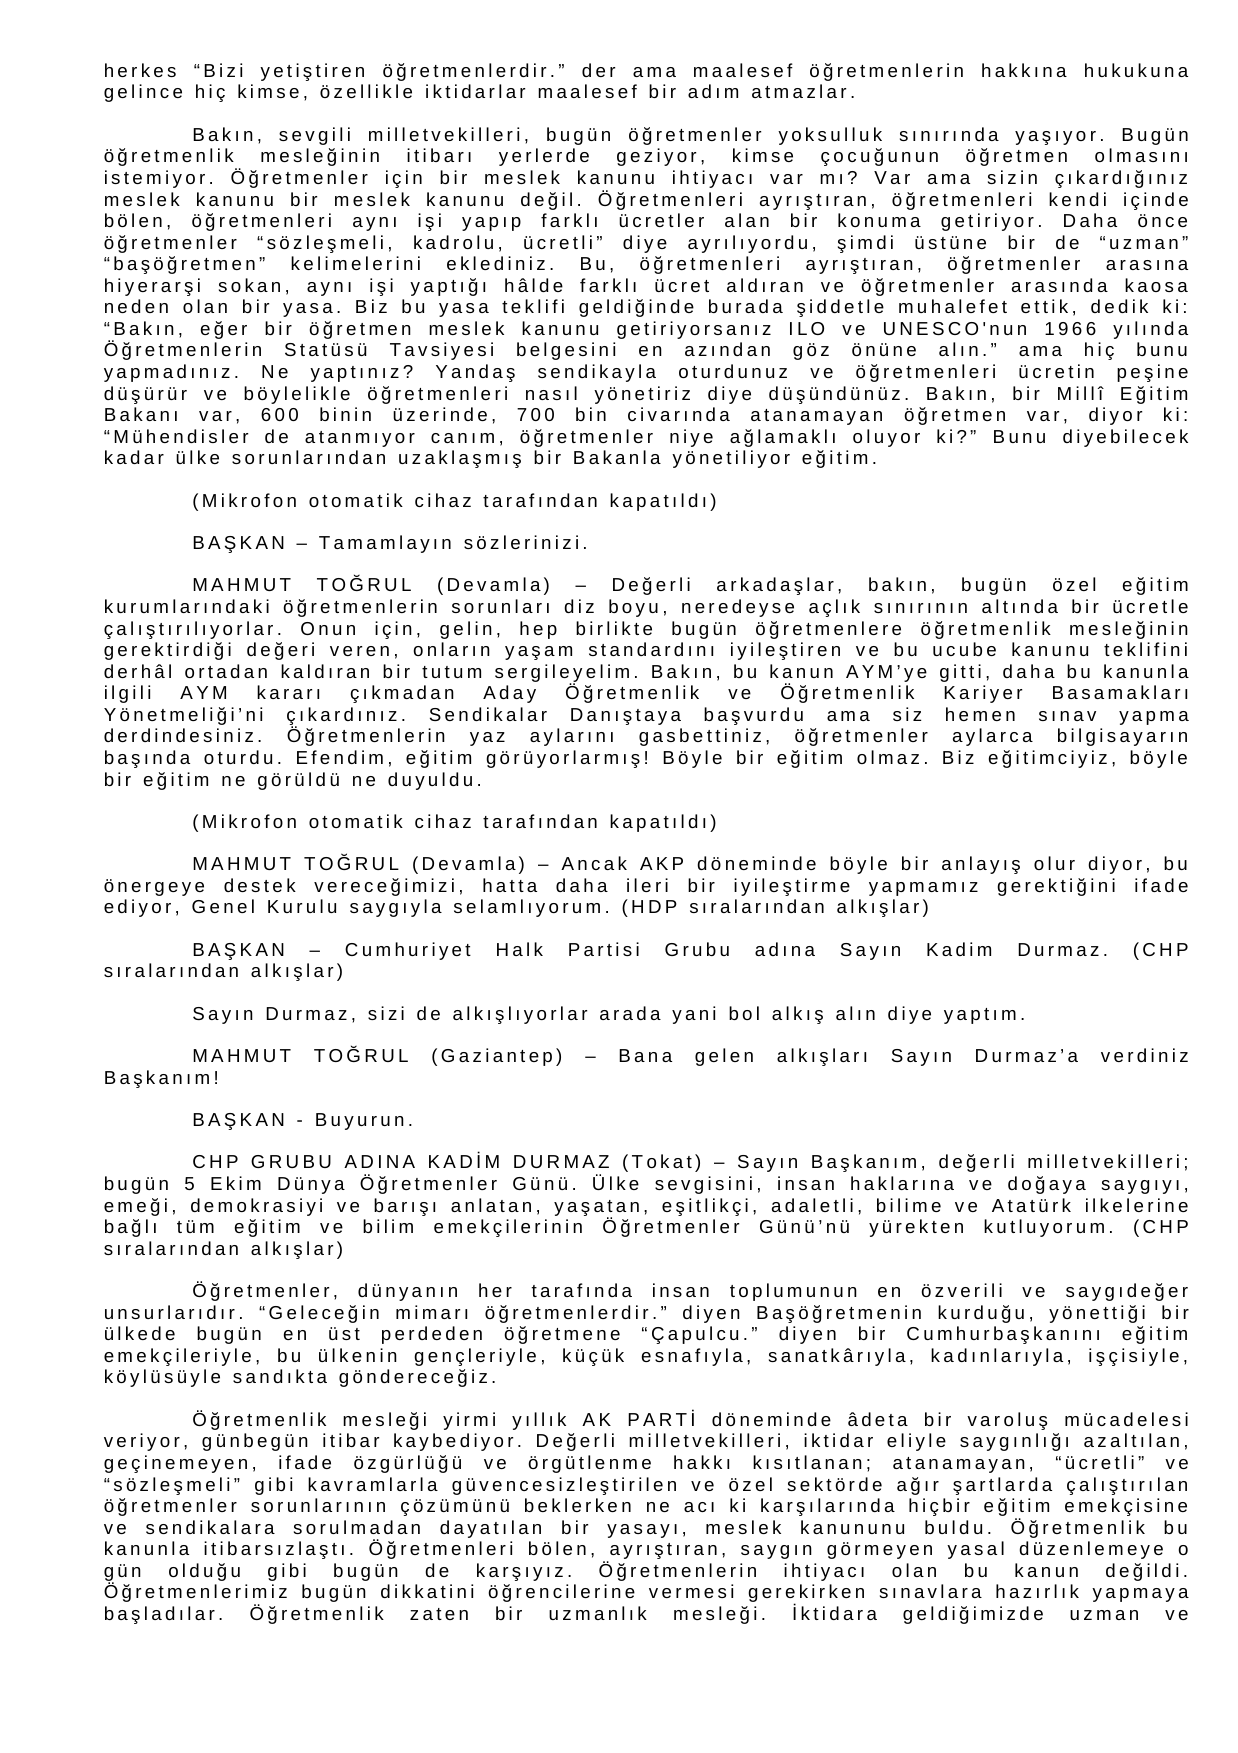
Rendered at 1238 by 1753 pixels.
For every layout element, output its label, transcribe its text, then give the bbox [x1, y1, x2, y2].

text (Mikrofon otomatik cihaz tarafından kapatıldı) [103, 811, 1190, 832]
text Öğretmenler, dünyanın her tarafında insan toplumunun en özverili ve saygıdeğer unsurlarıdır. “Geleceğin mimarı öğretmenlerdir.” diyen Başöğretmenin kurduğu, yönettiği bir ülkede bugün en üst perdeden öğretmene “Çapulcu.” diyen bir Cumhurbaşkanını eğitim emekçileriyle, bu ülkenin gençleriyle, küçük esnafıyla, sanatkârıyla, kadınlarıyla, işçisiyle, köylüsüyle sandıkta göndereceğiz. [103, 1280, 1190, 1388]
text (Mikrofon otomatik cihaz tarafından kapatıldı) [103, 489, 1190, 511]
text MAHMUT TOĞRUL (Gaziantep) – Bana gelen alkışları Sayın Durmaz’a verdiniz Başkanım! [103, 1045, 1190, 1088]
text BAŞKAN – Cumhuriyet Halk Partisi Grubu adına Sayın Kadim Durmaz. (CHP sıralarından alkışlar) [103, 939, 1190, 982]
text Sayın Durmaz, sizi de alkışlıyorlar arada yani bol alkış alın diye yaptım. [103, 1003, 1190, 1024]
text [103, 60, 1190, 103]
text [103, 1409, 1190, 1624]
text MAHMUT TOĞRUL (Devamla) – Ancak AKP döneminde böyle bir anlayış olur diyor, bu önergeye destek vereceğimizi, hatta daha ileri bir iyileştirme yapmamız gerektiğini ifade ediyor, Genel Kurulu saygıyla selamlıyorum. (HDP sıralarından alkışlar) [103, 853, 1190, 918]
text BAŞKAN - Buyurun. [103, 1109, 1190, 1131]
text BAŞKAN – Tamamlayın sözlerinizi. [103, 532, 1190, 553]
text MAHMUT TOĞRUL (Devamla) – Değerli arkadaşlar, bakın, bugün özel eğitim kurumlarındaki öğretmenlerin sorunları diz boyu, neredeyse açlık sınırının altında bir ücretle çalıştırılıyorlar. Onun için, gelin, hep birlikte bugün öğretmenlere öğretmenlik mesleğinin gerektirdiği değeri veren, onların yaşam standardını iyileştiren ve bu ucube kanunu teklifini derhâl ortadan kaldıran bir tutum sergileyelim. Bakın, bu kanun AYM’ye gitti, daha bu kanunla ilgili AYM kararı çıkmadan Aday Öğretmenlik ve Öğretmenlik Kariyer Basamakları Yönetmeliği’ni çıkardınız. Sendikalar Danıştaya başvurdu ama siz hemen sınav yapma derdindesiniz. Öğretmenlerin yaz aylarını gasbettiniz, öğretmenler aylarca bilgisayarın başında oturdu. Efendim, eğitim görüyorlarmış! Böyle bir eğitim olmaz. Biz eğitimciyiz, böyle bir eğitim ne görüldü ne duyuldu. [103, 574, 1190, 790]
text Bakın, sevgili milletvekilleri, bugün öğretmenler yoksulluk sınırında yaşıyor. Bugün öğretmenlik mesleğinin itibarı yerlerde geziyor, kimse çocuğunun öğretmen olmasını istemiyor. Öğretmenler için bir meslek kanunu ihtiyacı var mı? Var ama sizin çıkardığınız meslek kanunu bir meslek kanunu değil. Öğretmenleri ayrıştıran, öğretmenleri kendi içinde bölen, öğretmenleri aynı işi yapıp farklı ücretler alan bir konuma getiriyor. Daha önce öğretmenler “sözleşmeli, kadrolu, ücretli” diye ayrılıyordu, şimdi üstüne bir de “uzman” “başöğretmen” kelimelerini eklediniz. Bu, öğretmenleri ayrıştıran, öğretmenler arasına hiyerarşi sokan, aynı işi yaptığı hâlde farklı ücret aldıran ve öğretmenler arasında kaosa neden olan bir yasa. Biz bu yasa teklifi geldiğinde burada şiddetle muhalefet ettik, dedik ki: “Bakın, eğer bir öğretmen meslek kanunu getiriyorsanız ILO ve UNESCO'nun 1966 yılında Öğretmenlerin Statüsü Tavsiyesi belgesini en azından göz önüne alın.” ama hiç bunu yapmadınız. Ne yaptınız? Yandaş sendikayla oturdunuz ve öğretmenleri ücretin peşine düşürür ve böylelikle öğretmenleri nasıl yönetiriz diye düşündünüz. Bakın, bir Millî Eğitim Bakanı var, 600 binin üzerinde, 700 bin civarında atanamayan öğretmen var, diyor ki: “Mühendisler de atanmıyor canım, öğretmenler niye ağlamaklı oluyor ki?” Bunu diyebilecek kadar ülke sorunlarından uzaklaşmış bir Bakanla yönetiliyor eğitim. [103, 124, 1190, 469]
text CHP GRUBU ADINA KADİM DURMAZ (Tokat) – Sayın Başkanım, değerli milletvekilleri; bugün 5 Ekim Dünya Öğretmenler Günü. Ülke sevgisini, insan haklarına ve doğaya saygıyı, emeği, demokrasiyi ve barışı anlatan, yaşatan, eşitlikçi, adaletli, bilime ve Atatürk ilkelerine bağlı tüm eğitim ve bilim emekçilerinin Öğretmenler Günü’nü yürekten kutluyorum. (CHP sıralarından alkışlar) [103, 1151, 1190, 1259]
